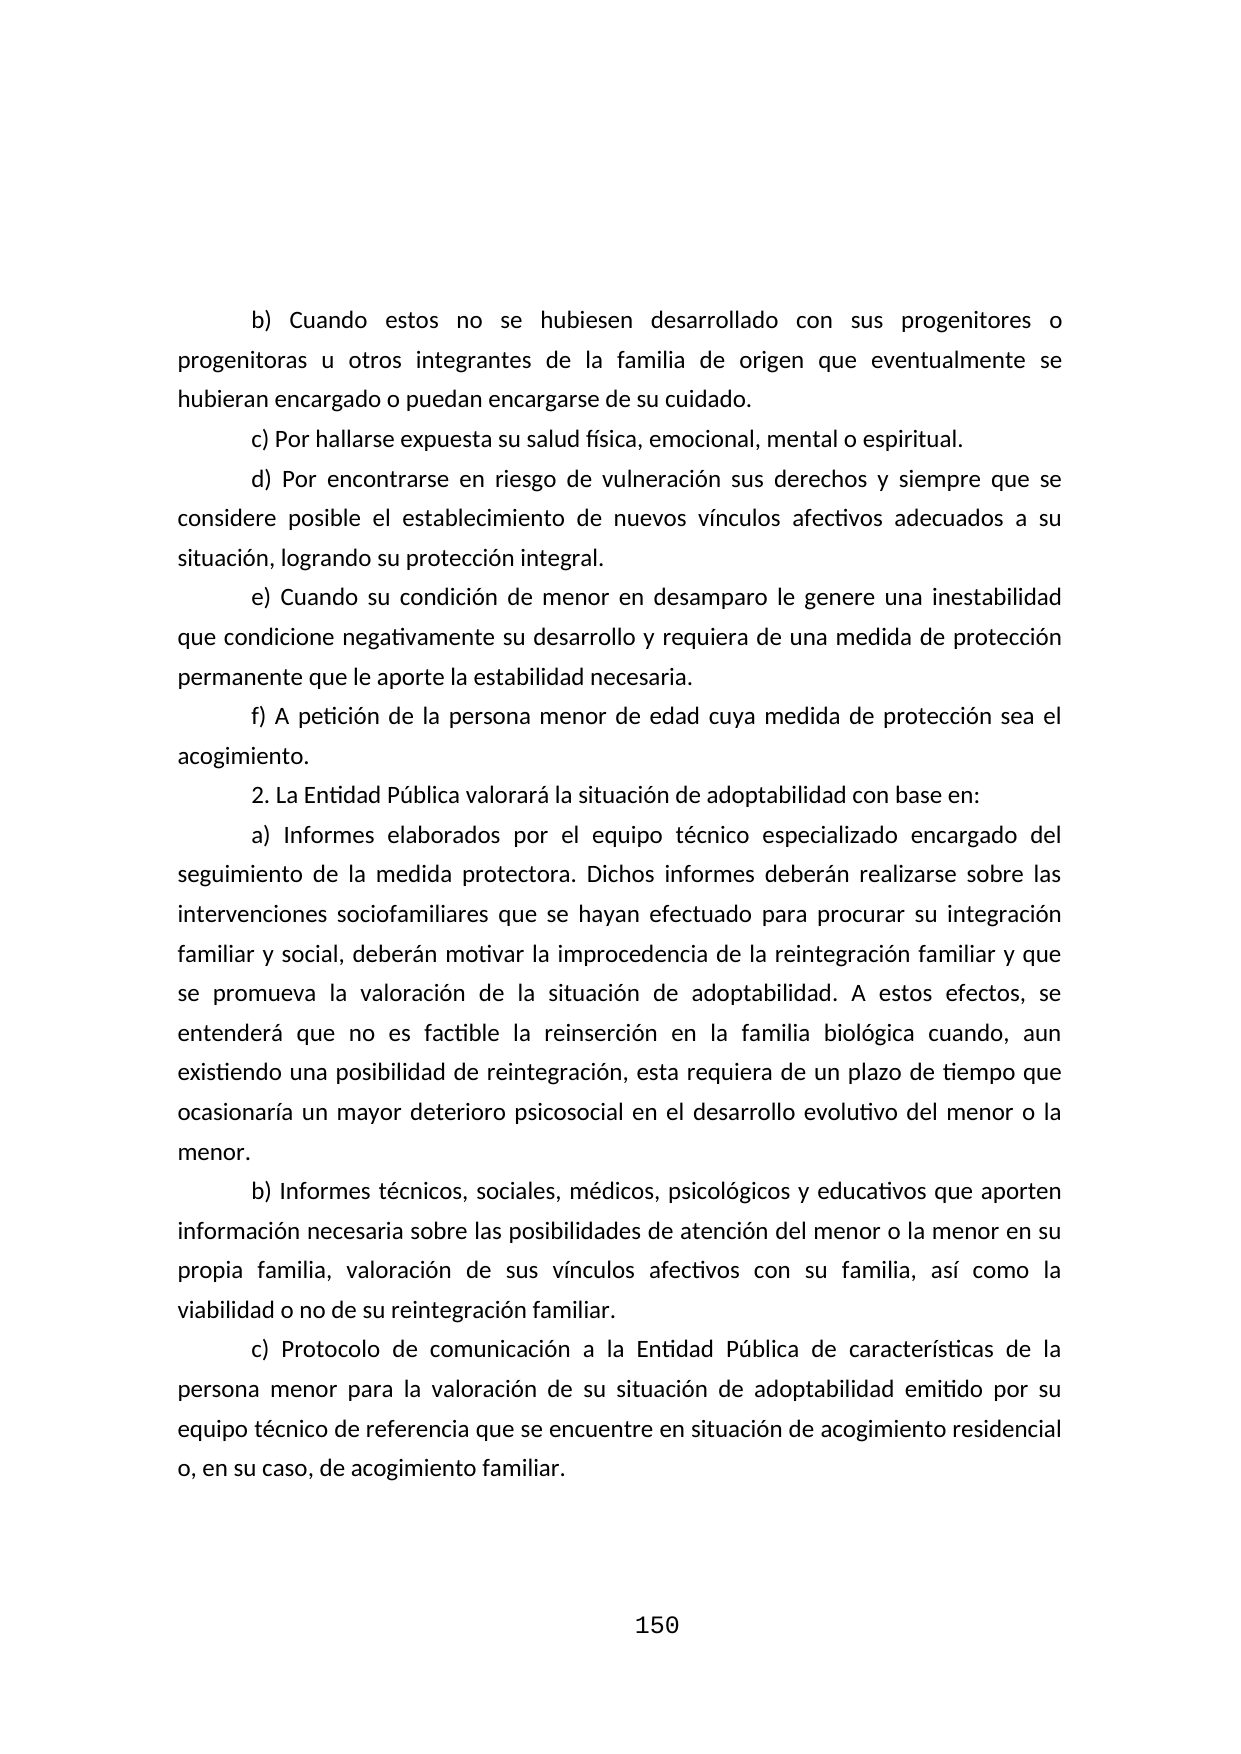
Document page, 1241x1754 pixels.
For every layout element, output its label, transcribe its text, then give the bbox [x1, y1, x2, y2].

text b) Cuando estos no se hubiesen desarrollado con sus progenitores o progenitoras u otros integrantes de la familia de origen que eventualmente se hubieran encargado o puedan encargarse de su cuidado. [177, 295, 1063, 414]
text d) Por encontrarse en riesgo de vulneración sus derechos y siempre que se considere posible el establecimiento de nuevos vínculos afectivos adecuados a su situación, logrando su protección integral. [177, 454, 1063, 572]
text e) Cuando su condición de menor en desamparo le genere una inestabilidad que condicione negativamente su desarrollo y requiera de una medida de protección permanente que le aporte la estabilidad necesaria. [177, 572, 1063, 691]
text a) Informes elaborados por el equipo técnico especializado encargado del seguimiento de la medida protectora. Dichos informes deberán realizarse sobre las intervenciones sociofamiliares que se hayan efectuado para procurar su integración familiar y social, deberán motivar la improcedencia de la reintegración familiar y que se promueva la valoración de la situación de adoptabilidad. A estos efectos, se entenderá que no es factible la reinserción en la familia biológica cuando, aun existiendo una posibilidad de reintegración, esta requiera de un plazo de tiempo que ocasionaría un mayor deterioro psicosocial en el desarrollo evolutivo del menor o la menor. [177, 810, 1063, 1166]
text f) A petición de la persona menor de edad cuya medida de protección sea el acogimiento. [177, 691, 1063, 770]
text c) Protocolo de comunicación a la Entidad Pública de características de la persona menor para la valoración de su situación de adoptabilidad emitido por su equipo técnico de referencia que se encuentre en situación de acogimiento residencial o, en su caso, de acogimiento familiar. [177, 1324, 1063, 1483]
text c) Por hallarse expuesta su salud física, emocional, mental o espiritual. [177, 414, 1063, 454]
text b) Informes técnicos, sociales, médicos, psicológicos y educativos que aporten información necesaria sobre las posibilidades de atención del menor o la menor en su propia familia, valoración de sus vínculos afectivos con su familia, así como la viabilidad o no de su reintegración familiar. [177, 1166, 1063, 1324]
text 2. La Entidad Pública valorará la situación de adoptabilidad con base en: [177, 770, 1063, 810]
